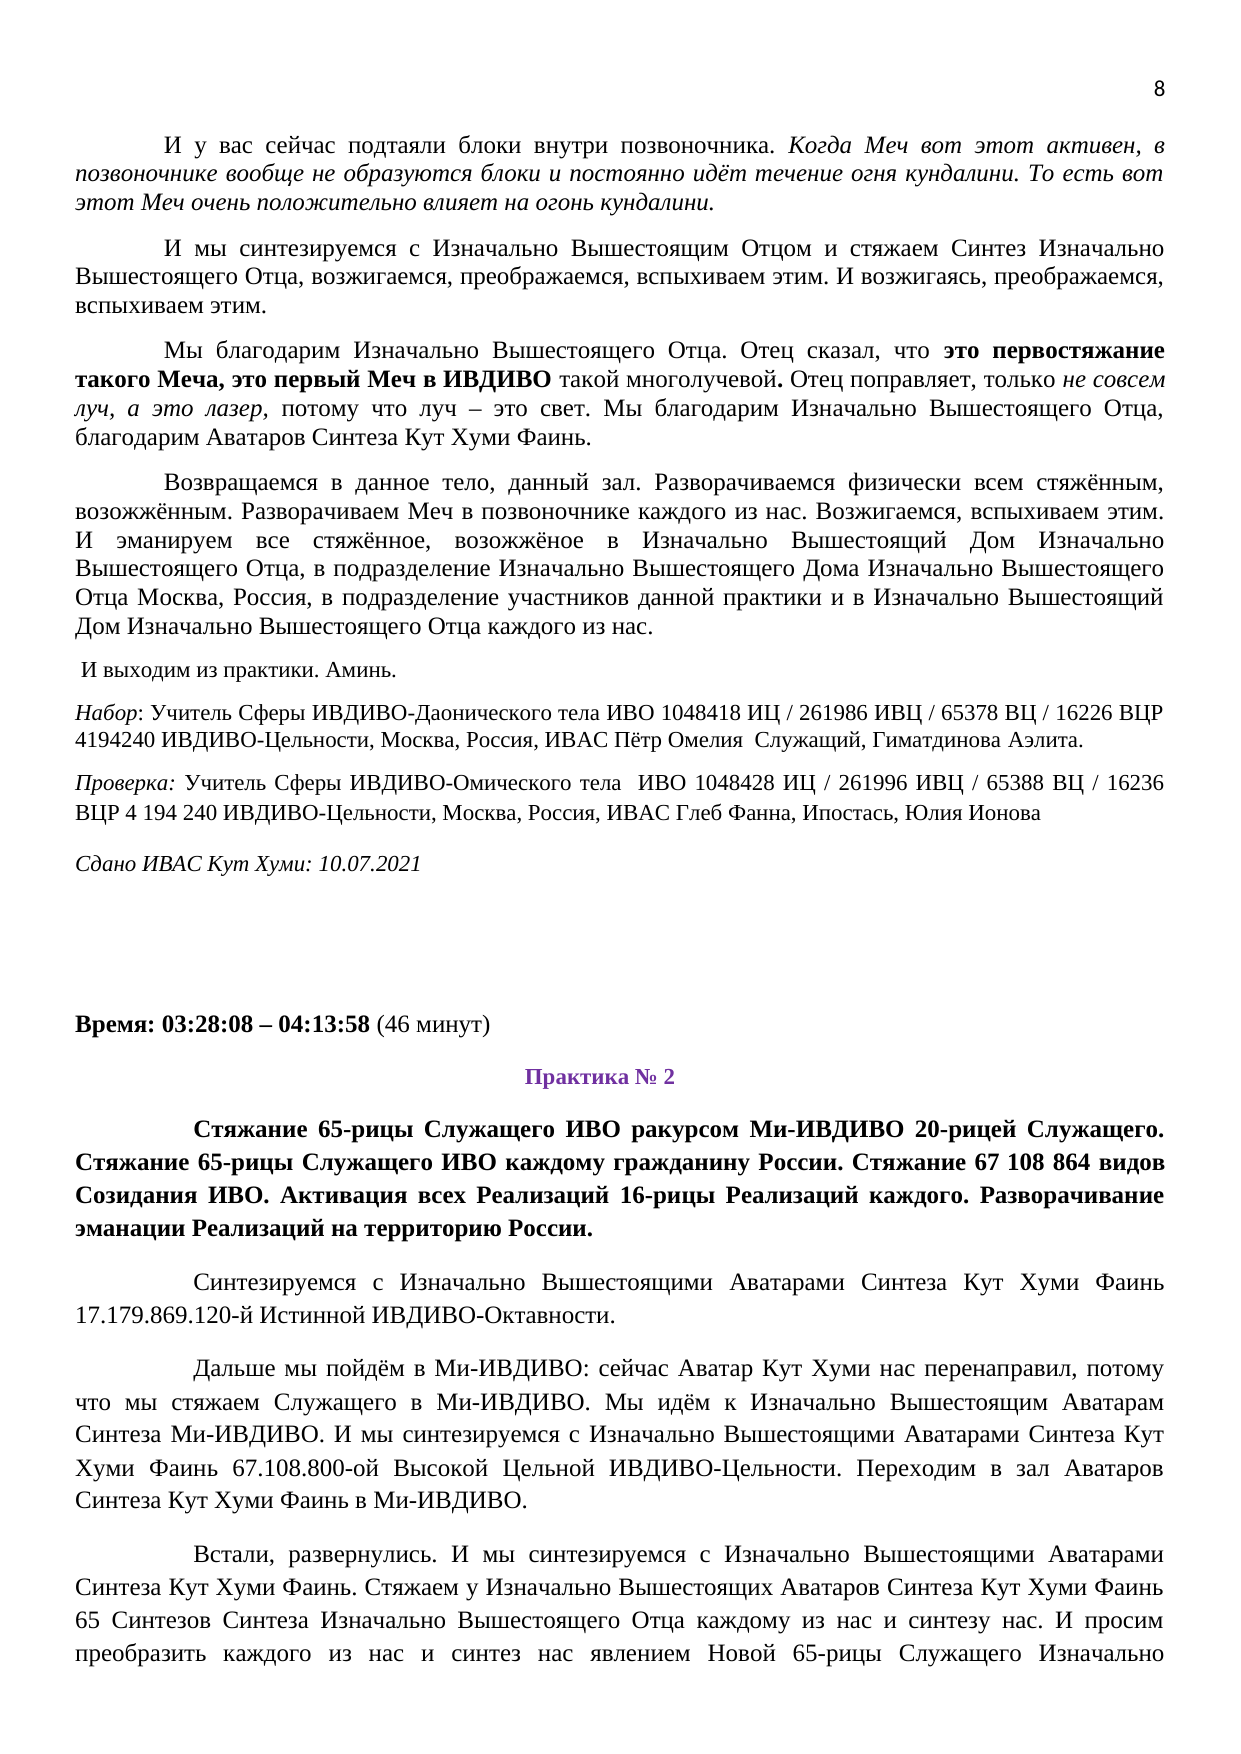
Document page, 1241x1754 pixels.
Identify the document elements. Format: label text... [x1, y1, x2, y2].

text Сдано ИВАС Кут Хуми: 10.07.2021 [75, 850, 1165, 876]
text Стяжание 65-рицы Служащего ИВО ракурсом Ми-ИВДИВО 20-рицей Служащего. Стяжание 65-рицы Служащего ИВО каждому гражданину России. Стяжание 67 108 864 видов Созидания ИВО. Активация всех Реализаций 16-рицы Реализаций каждого. Разворачивание эманации Реализаций на территорию России. [75, 1114, 1165, 1242]
text Практика № 2 [75, 1063, 1165, 1089]
text Набор: Учитель Сферы ИВДИВО-Даонического тела ИВО 1048418 ИЦ / 261986 ИВЦ / 65378 ВЦ / 16226 ВЦР 4194240 ИВДИВО-Цельности, Москва, Россия, ИВАС Пётр Омелия Служащий, Гиматдинова Аэлита. [75, 699, 1165, 752]
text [75, 1539, 1165, 1667]
text Мы благодарим Изначально Вышестоящего Отца. Отец сказал, что это первостяжание такого Меча, это первый Меч в ИВДИВО такой многолучевой. Отец поправляет, только не совсем луч, а это лазер, потому что луч – это свет. Мы благодарим Изначально Вышестоящего Отца, благодарим Аватаров Синтеза Кут Хуми Фаинь. [75, 336, 1165, 451]
text Проверка: Учитель Сферы ИВДИВО-Омического тела ИВО 1048428 ИЦ / 261996 ИВЦ / 65388 ВЦ / 16236 ВЦР 4 194 240 ИВДИВО-Цельности, Москва, Россия, ИВАС Глеб Фанна, Ипостась, Юлия Ионова [75, 769, 1165, 825]
text И мы синтезируемся с Изначально Вышестоящим Отцом и стяжаем Синтез Изначально Вышестоящего Отца, возжигаемся, преображаемся, вспыхиваем этим. И возжигаясь, преображаемся, вспыхиваем этим. [75, 233, 1165, 319]
text И у вас сейчас подтаяли блоки внутри позвоночника. Когда Меч вот этот активен, в позвоночнике вообще не образуются блоки и постоянно идёт течение огня кундалини. То есть вот этот Меч очень положительно влияет на огонь кундалини. [75, 130, 1165, 216]
text Дальше мы пойдём в Ми-ИВДИВО: сейчас Аватар Кут Хуми нас перенаправил, потому что мы стяжаем Служащего в Ми-ИВДИВО. Мы идём к Изначально Вышестоящим Аватарам Синтеза Ми-ИВДИВО. И мы синтезируемся с Изначально Вышестоящими Аватарами Синтеза Кут Хуми Фаинь 67.108.800-ой Высокой Цельной ИВДИВО-Цельности. Переходим в зал Аватаров Синтеза Кут Хуми Фаинь в Ми-ИВДИВО. [75, 1353, 1165, 1514]
text И выходим из практики. Аминь. [75, 656, 1165, 683]
text Время: 03:28:08 – 04:13:58 (46 минут) [75, 1009, 1165, 1038]
text Синтезируемся с Изначально Вышестоящими Аватарами Синтеза Кут Хуми Фаинь 17.179.869.120-й Истинной ИВДИВО-Октавности. [75, 1267, 1165, 1328]
text Возвращаемся в данное тело, данный зал. Разворачиваемся физически всем стяжённым, возожжённым. Разворачиваем Меч в позвоночнике каждого из нас. Возжигаемся, вспыхиваем этим. И эманируем все стяжённое, возожжёное в Изначально Вышестоящий Дом Изначально Вышестоящего Отца, в подразделение Изначально Вышестоящего Дома Изначально Вышестоящего Отца Москва, Россия, в подразделение участников данной практики и в Изначально Вышестоящий Дом Изначально Вышестоящего Отца каждого из нас. [75, 467, 1165, 640]
